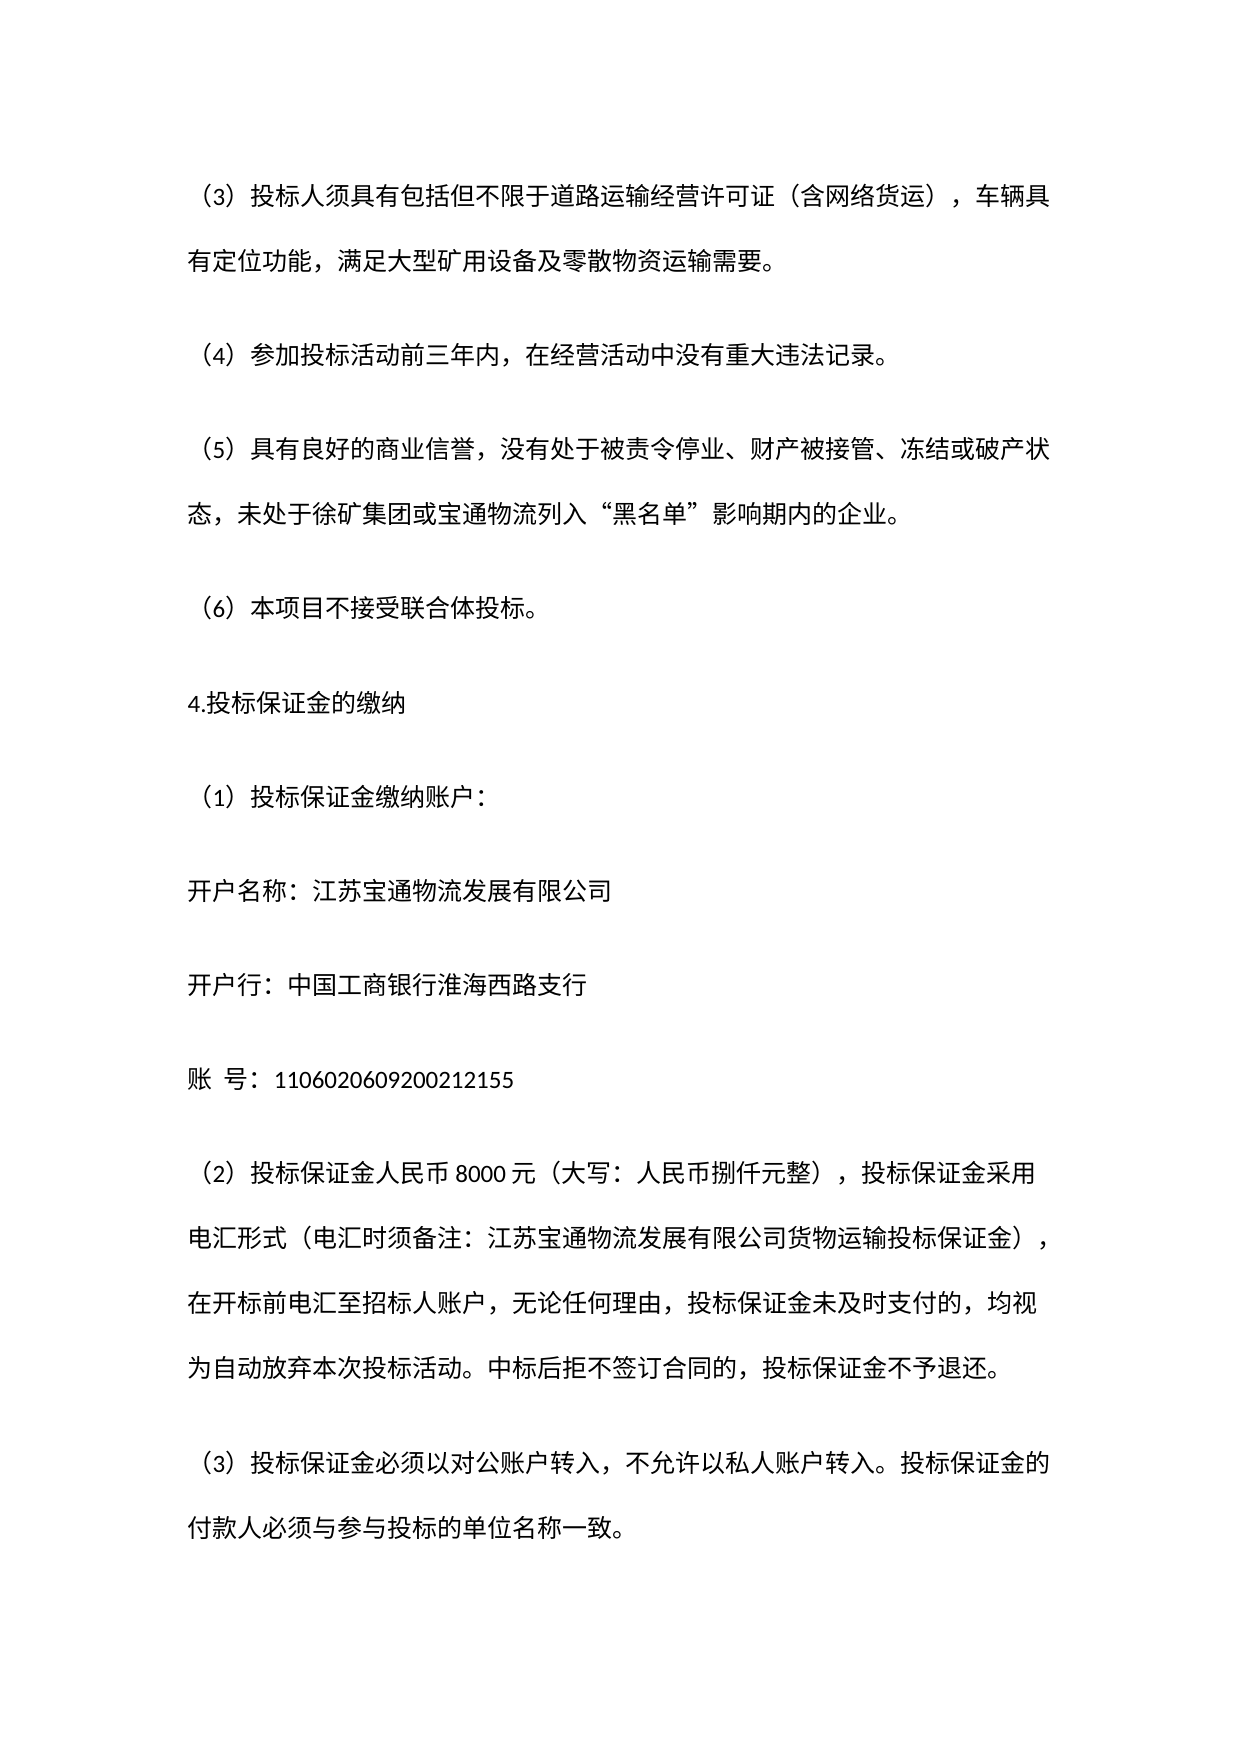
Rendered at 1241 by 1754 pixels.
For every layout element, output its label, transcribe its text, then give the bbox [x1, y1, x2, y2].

text （2）投标保证金人民币8000元（大写：人民币捌仟元整），投标保证金采用电汇形式（电汇时须备注：江苏宝通物流发展有限公司货物运输投标保证金），在开标前电汇至招标人账户，无论任何理由，投标保证金未及时支付的，均视为自动放弃本次投标活动。中标后拒不签订合同的，投标保证金不予退还。 [187, 1139, 1053, 1399]
text （3）投标人须具有包括但不限于道路运输经营许可证（含网络货运），车辆具有定位功能，满足大型矿用设备及零散物资运输需要。 [187, 162, 1053, 292]
text （4）参加投标活动前三年内，在经营活动中没有重大违法记录。 [187, 321, 1053, 386]
text 开户名称：江苏宝通物流发展有限公司 [187, 857, 1053, 922]
text 开户行：中国工商银行淮海西路支行 [187, 951, 1053, 1016]
text 账 号：1106020609200212155 [187, 1045, 1053, 1110]
text （3）投标保证金必须以对公账户转入，不允许以私人账户转入。投标保证金的付款人必须与参与投标的单位名称一致。 [187, 1429, 1053, 1559]
text （1）投标保证金缴纳账户： [187, 763, 1053, 828]
text 4.投标保证金的缴纳 [187, 669, 1053, 734]
text （5）具有良好的商业信誉，没有处于被责令停业、财产被接管、冻结或破产状态，未处于徐矿集团或宝通物流列入“黑名单”影响期内的企业。 [187, 415, 1053, 545]
text （6）本项目不接受联合体投标。 [187, 574, 1053, 639]
